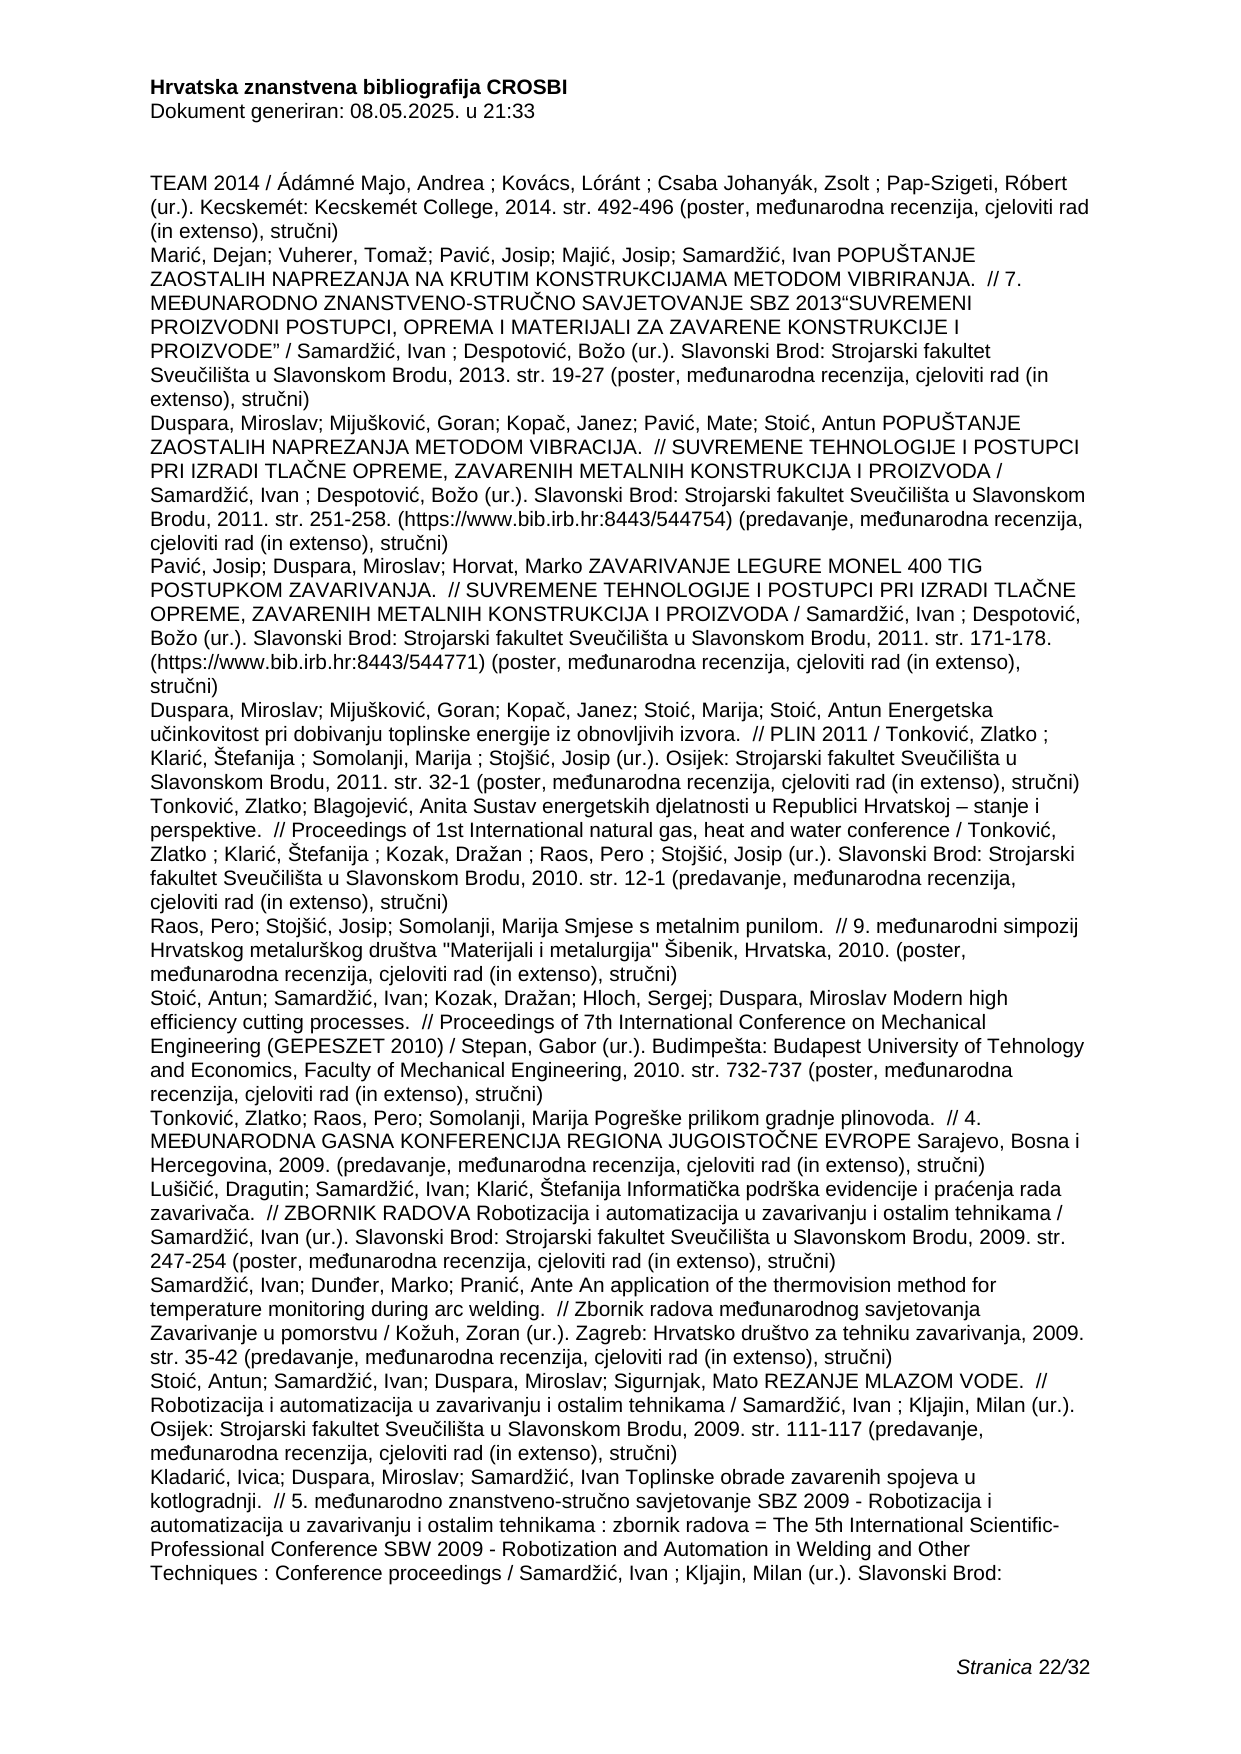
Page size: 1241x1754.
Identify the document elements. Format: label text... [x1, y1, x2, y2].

text Pavić, Josip; Duspara, Miroslav; Horvat, Marko [150, 554, 1090, 698]
text Duspara, Miroslav; Mijušković, Goran; Kopač, Janez; Pavić, Mate; Stoić, Antun [150, 411, 1090, 554]
text Tonković, Zlatko; Blagojević, Anita [150, 794, 1090, 914]
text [150, 1465, 1090, 1584]
text Samardžić, Ivan; Dunđer, Marko; Pranić, Ante [150, 1273, 1090, 1369]
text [150, 171, 1090, 243]
text Stoić, Antun; Samardžić, Ivan; Kozak, Dražan; Hloch, Sergej; Duspara, Miroslav [150, 986, 1090, 1105]
text Tonković, Zlatko; Raos, Pero; Somolanji, Marija [150, 1105, 1090, 1177]
text Stoić, Antun; Samardžić, Ivan; Duspara, Miroslav; Sigurnjak, Mato [150, 1369, 1090, 1465]
text Raos, Pero; Stojšić, Josip; Somolanji, Marija [150, 914, 1090, 986]
text Marić, Dejan; Vuherer, Tomaž; Pavić, Josip; Majić, Josip; Samardžić, Ivan [150, 243, 1090, 411]
text Lušičić, Dragutin; Samardžić, Ivan; Klarić, Štefanija [150, 1177, 1090, 1273]
text Duspara, Miroslav; Mijušković, Goran; Kopač, Janez; Stoić, Marija; Stoić, Antun [150, 698, 1090, 794]
